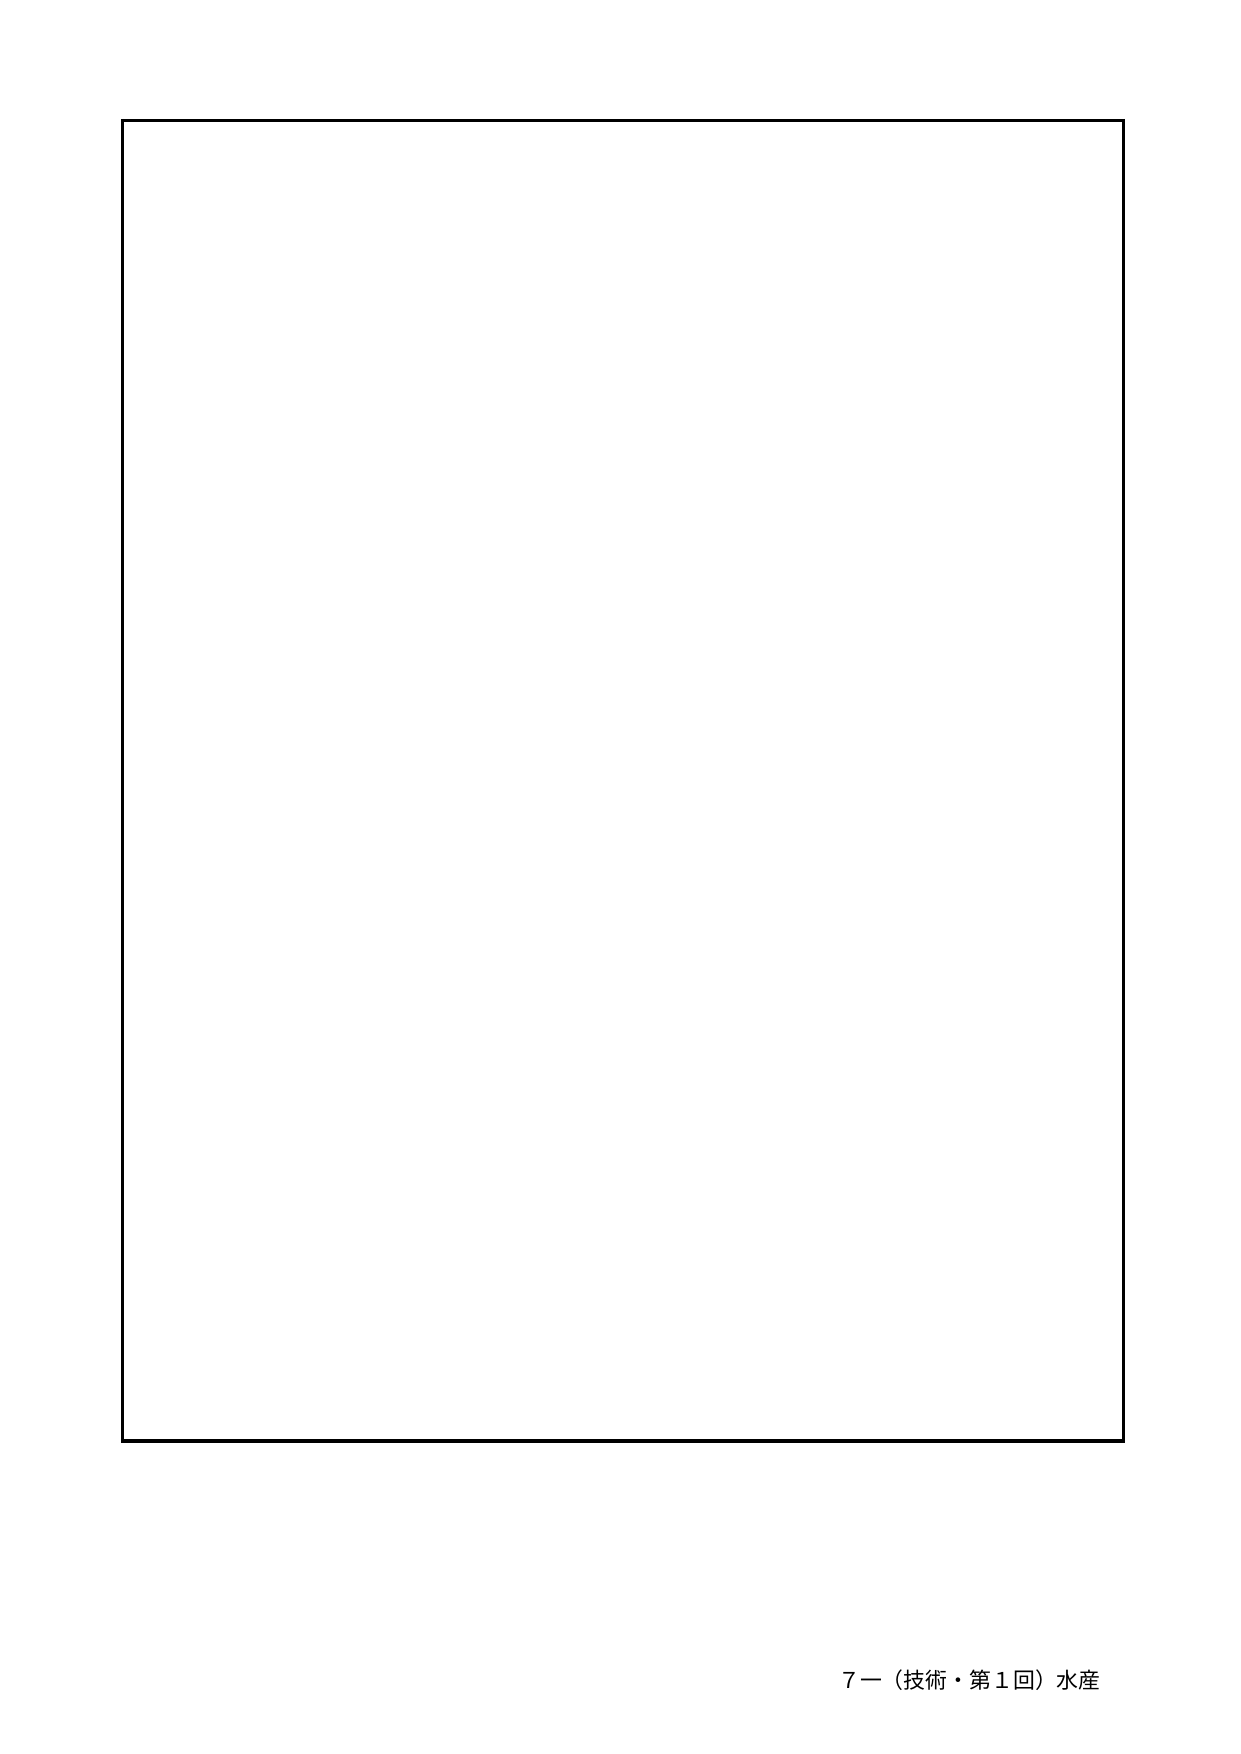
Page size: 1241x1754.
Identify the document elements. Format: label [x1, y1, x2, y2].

table_header [124, 122, 1122, 1439]
